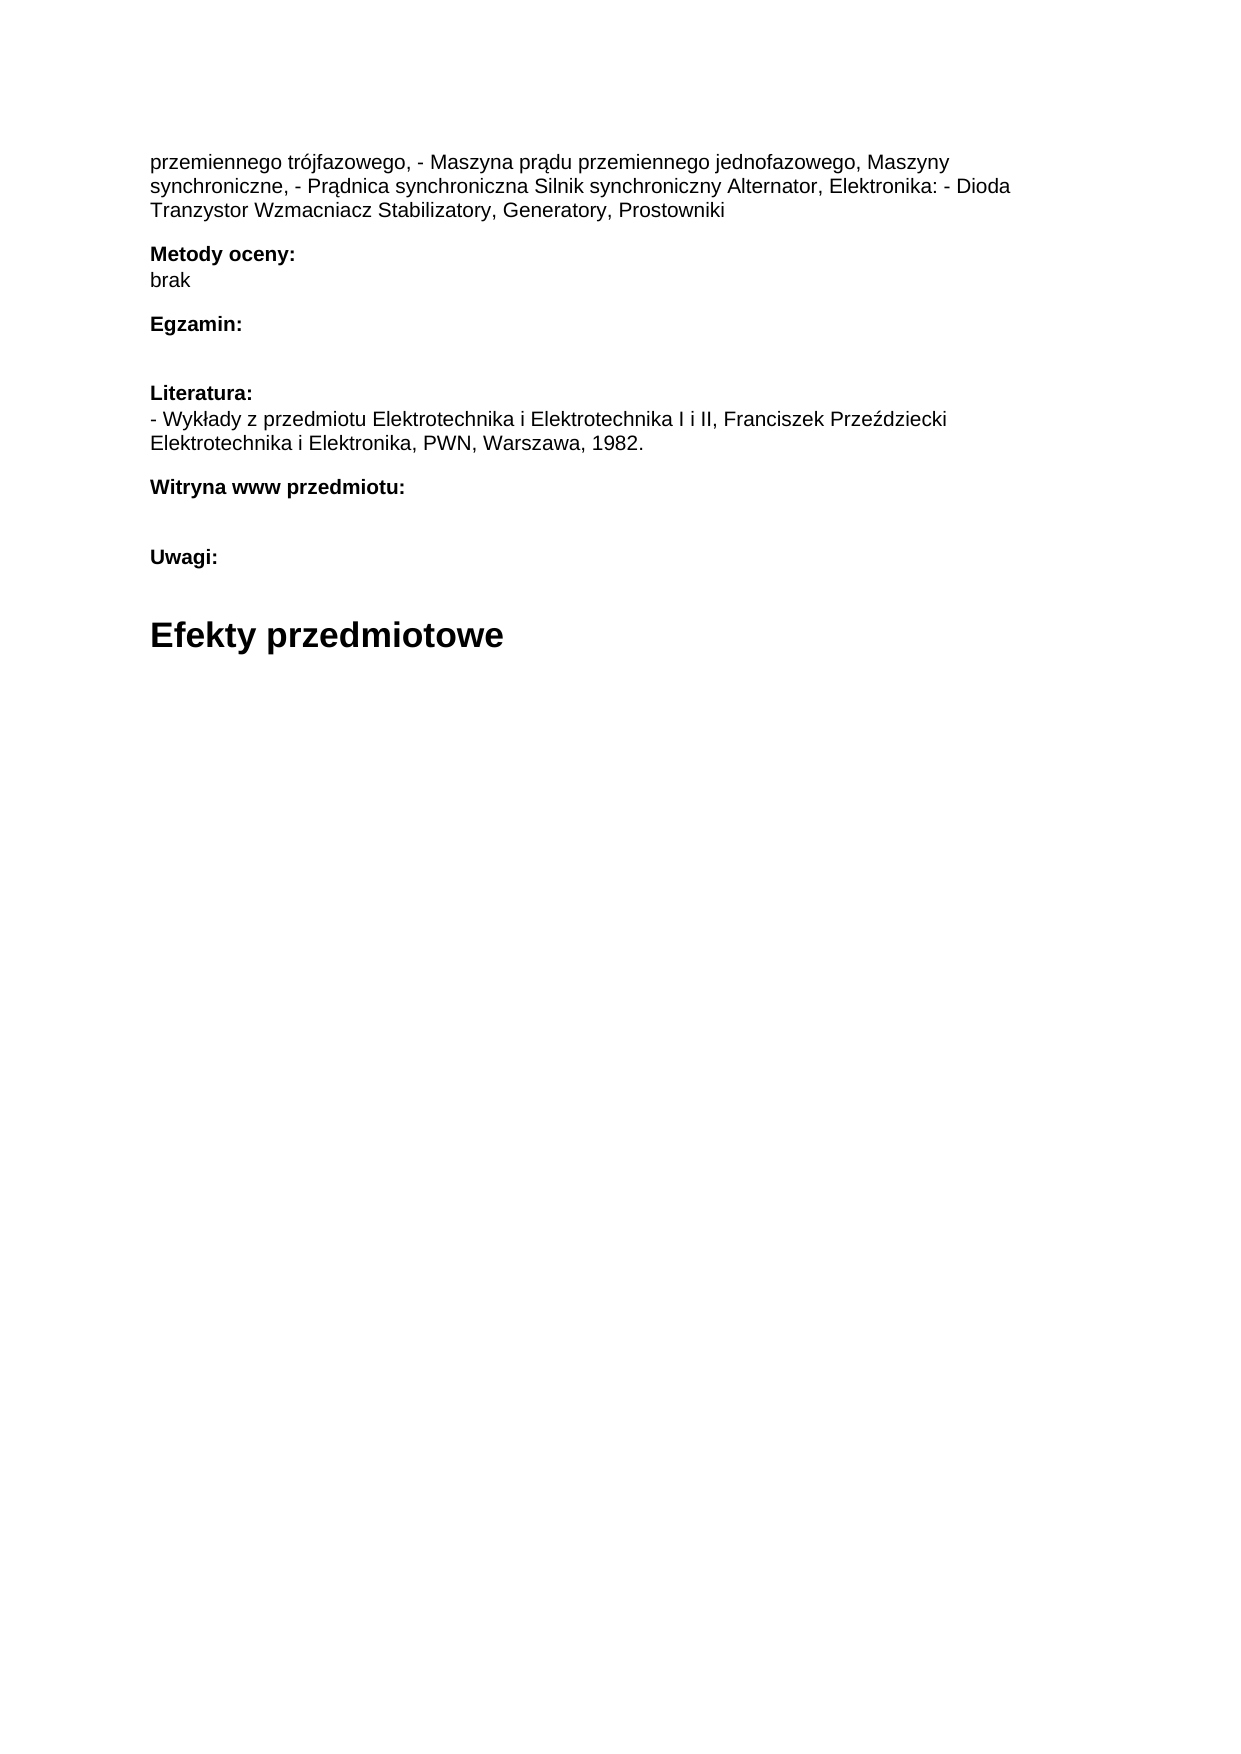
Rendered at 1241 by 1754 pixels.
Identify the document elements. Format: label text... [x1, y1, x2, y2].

text Uwagi: [150, 545, 1090, 569]
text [150, 150, 1090, 222]
text Metody oceny: [150, 242, 1090, 266]
text Egzamin: [150, 311, 1090, 335]
text Witryna www przedmiotu: [150, 475, 1090, 499]
text Literatura: [150, 381, 1090, 405]
subtitle Efekty przedmiotowe [150, 614, 1090, 655]
text brak [150, 268, 1090, 292]
text - Wykłady z przedmiotu Elektrotechnika i Elektrotechnika I i II, Franciszek Przeździecki Elektrotechnika i Elektronika, PWN, Warszawa, 1982. [150, 407, 1090, 455]
